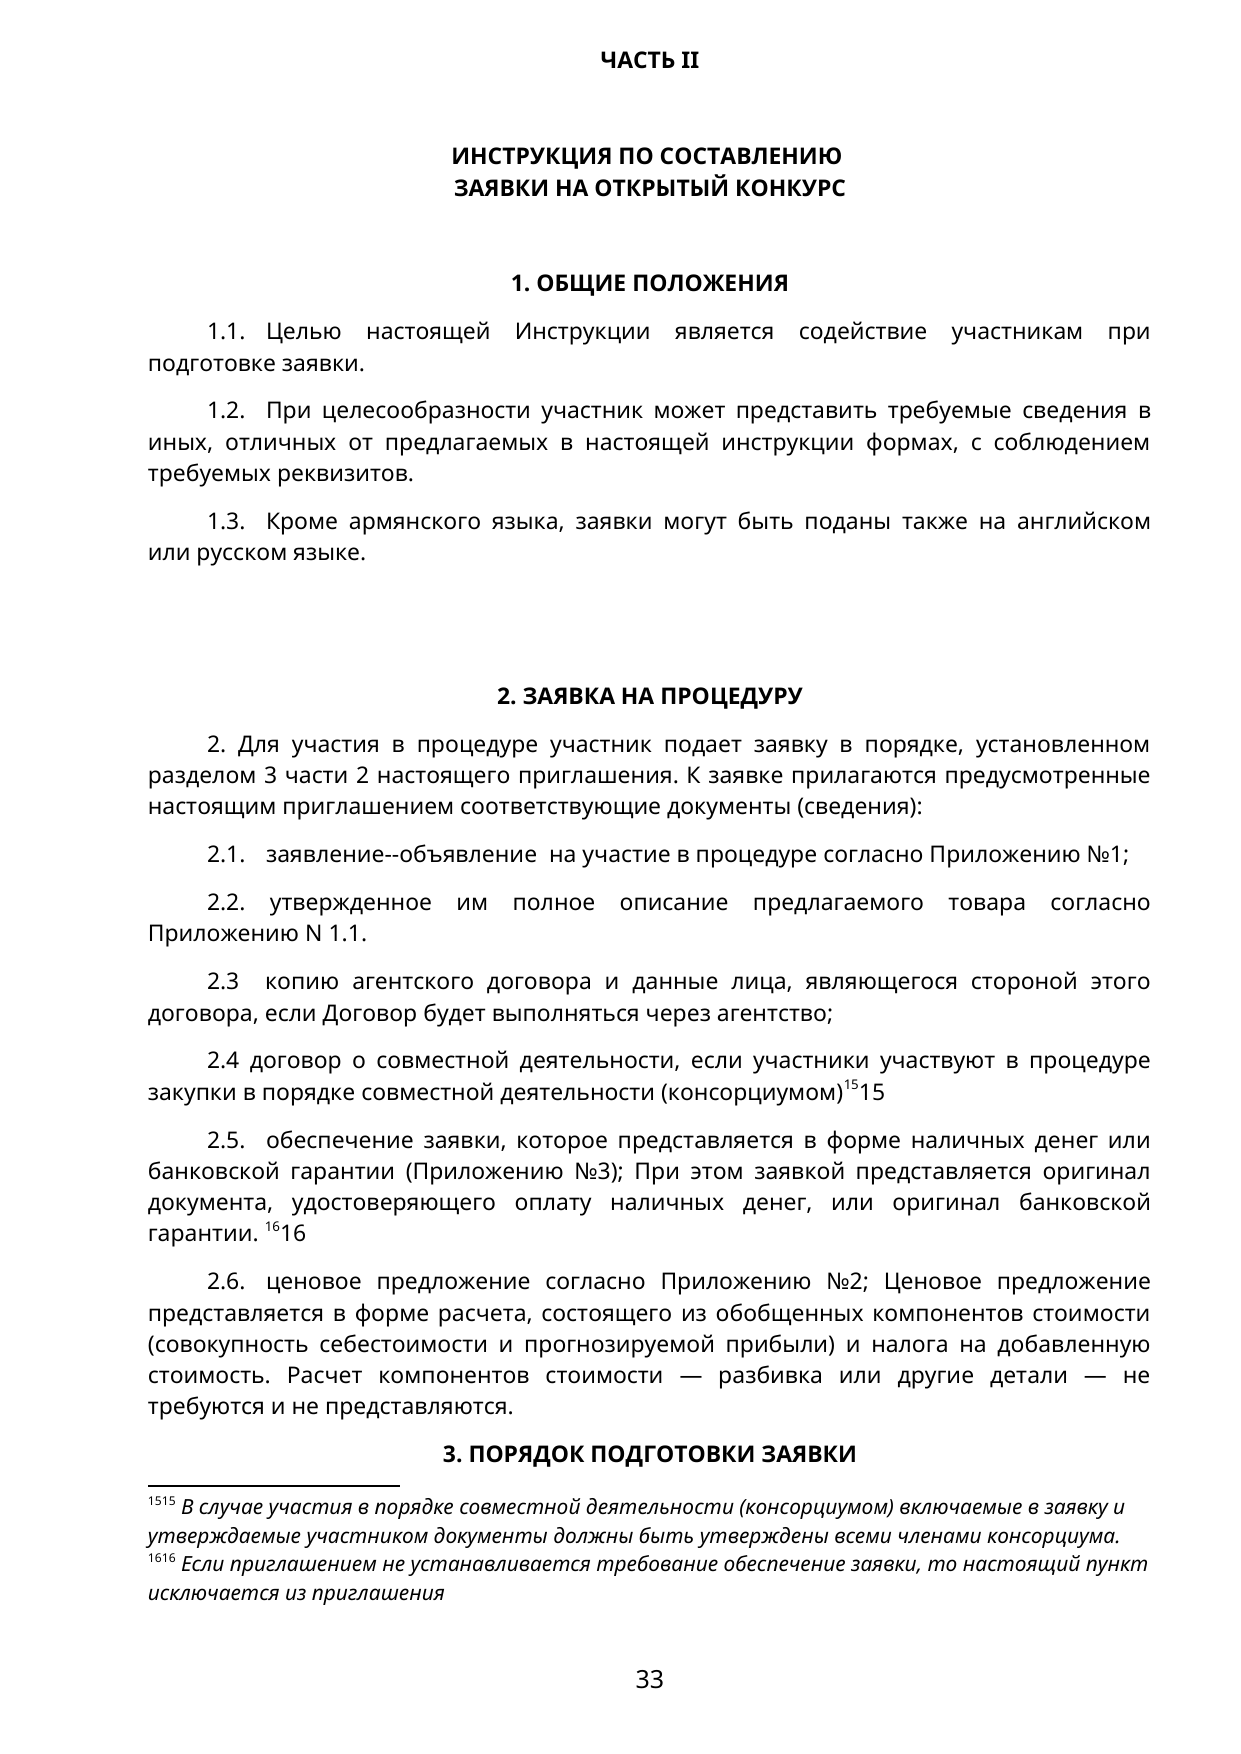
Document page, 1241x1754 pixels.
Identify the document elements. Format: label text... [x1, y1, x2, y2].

text 2.1. заявление--объявлениe на участие в процедуре согласно Приложению №1; [148, 838, 1152, 869]
text 2. ЗАЯВКА НА ПРОЦЕДУРУ [148, 680, 1152, 711]
text 2.2. утвержденнoе им полное описание предлагаемого товара согласно Приложению N 1.1. [148, 886, 1152, 948]
text 2.6. ценовое предложение согласно Приложению №2; Ценовое предложение представляется в форме расчета, состоящего из обобщенных компонентов стоимости (совокупность себестоимости и прогнозируемой прибыли) и налога на добавленную стоимость. Расчет компонентов стоимости — разбивка или другие детали — не требуются и не представляются. [148, 1265, 1152, 1421]
text 1.2. При целесообразности участник может представить требуемые сведения в иных, отличных от предлагаемых в настоящей инструкции формах, с соблюдением требуемых реквизитов. [148, 394, 1152, 488]
text 2.4 договор о совместной деятельности, если участники участвуют в процедуре закупки в порядке совместной деятельности (консорциумом)15 [148, 1044, 1152, 1107]
text 1. ОБЩИЕ ПОЛОЖЕНИЯ [148, 267, 1152, 298]
text 1.1. Целью настоящей Инструкции является содействие участникам при подготовке заявки. [148, 315, 1152, 378]
text ЧАСТЬ II [148, 44, 1152, 76]
text ИНСТРУКЦИЯ ПО СОСТАВЛЕНИЮ ЗАЯВКИ НА ОТКРЫТЫЙ КОНКУРС [148, 140, 1152, 203]
text 3. ПОРЯДОК ПОДГОТОВКИ ЗАЯВКИ [148, 1438, 1152, 1469]
text 2. Для участия в процедуре участник подает заявку в порядке, установленном разделом 3 части 2 настоящего приглашения. К заявке прилагаются предусмотренные настоящим приглашением соответствующие документы (сведения): [148, 728, 1152, 821]
text 1.3. Кроме армянского языка, заявки могут быть поданы также на английском или русском языке. [148, 505, 1152, 567]
text 2.5. обеспечение заявки, которое представляется в форме наличных денег или банковской гарантии (Приложению №3); При этом заявкой представляется оригинал документа, удостоверяющего оплату наличных денег, или оригинал банковской гарантии. 16 [148, 1123, 1152, 1248]
text 2.3 копию агентского договора и данные лица, являющегося стороной этого договора, если Договор будет выполняться через агентство; [148, 965, 1152, 1028]
